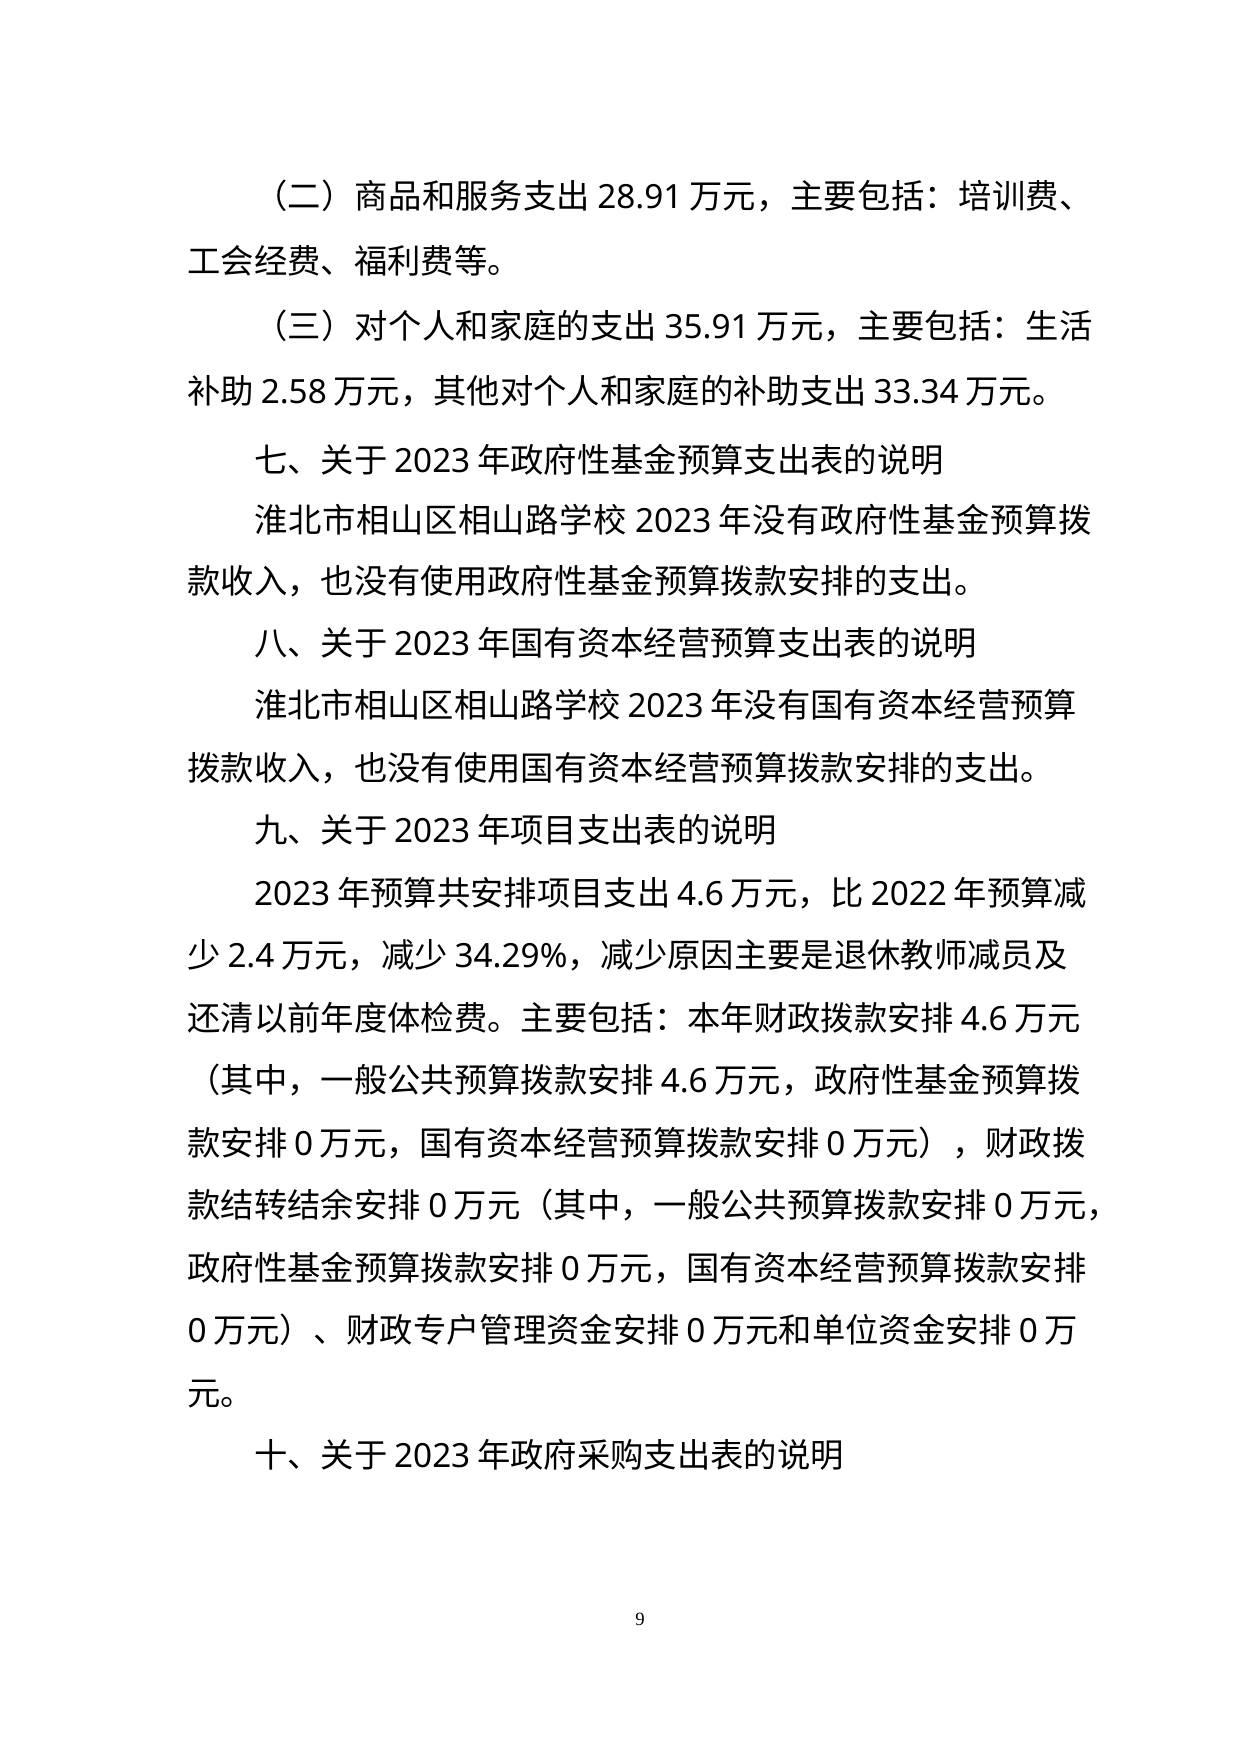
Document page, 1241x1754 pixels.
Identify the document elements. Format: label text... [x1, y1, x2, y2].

text （三）对个人和家庭的支出35.91万元，主要包括：生活补助2.58万元，其他对个人和家庭的补助支出33.34万元。 [187, 292, 1092, 422]
text 2023年预算共安排项目支出4.6万元，比2022年预算减少2.4万元，减少34.29%，减少原因主要是退休教师减员及还清以前年度体检费。主要包括：本年财政拨款安排4.6万元（其中，一般公共预算拨款安排4.6万元，政府性基金预算拨款安排0万元，国有资本经营预算拨款安排0万元），财政拨款结转结余安排 0万元（其中，一般公共预算拨款安排0万元，政府性基金预算拨款安排0万元，国有资本经营预算拨款安排0万元）、财政专户管理资金安排0万元和单位资金安排0万元。 [187, 855, 1092, 1418]
text 十、关于2023年政府采购支出表的说明 [187, 1418, 1092, 1480]
text 淮北市相山区相山路学校2023年没有国有资本经营预算拨款收入，也没有使用国有资本经营预算拨款安排的支出。 [187, 668, 1092, 793]
text 九、关于2023年项目支出表的说明 [187, 793, 1092, 855]
text （二）商品和服务支出28.91万元，主要包括：培训费、工会经费、福利费等。 [187, 162, 1092, 292]
text 八、关于2023年国有资本经营预算支出表的说明 [187, 605, 1092, 668]
text 淮北市相山区相山路学校2023年没有政府性基金预算拨款收入，也没有使用政府性基金预算拨款安排的支出。 [187, 484, 1092, 605]
text 七、关于2023年政府性基金预算支出表的说明 [187, 422, 1092, 484]
